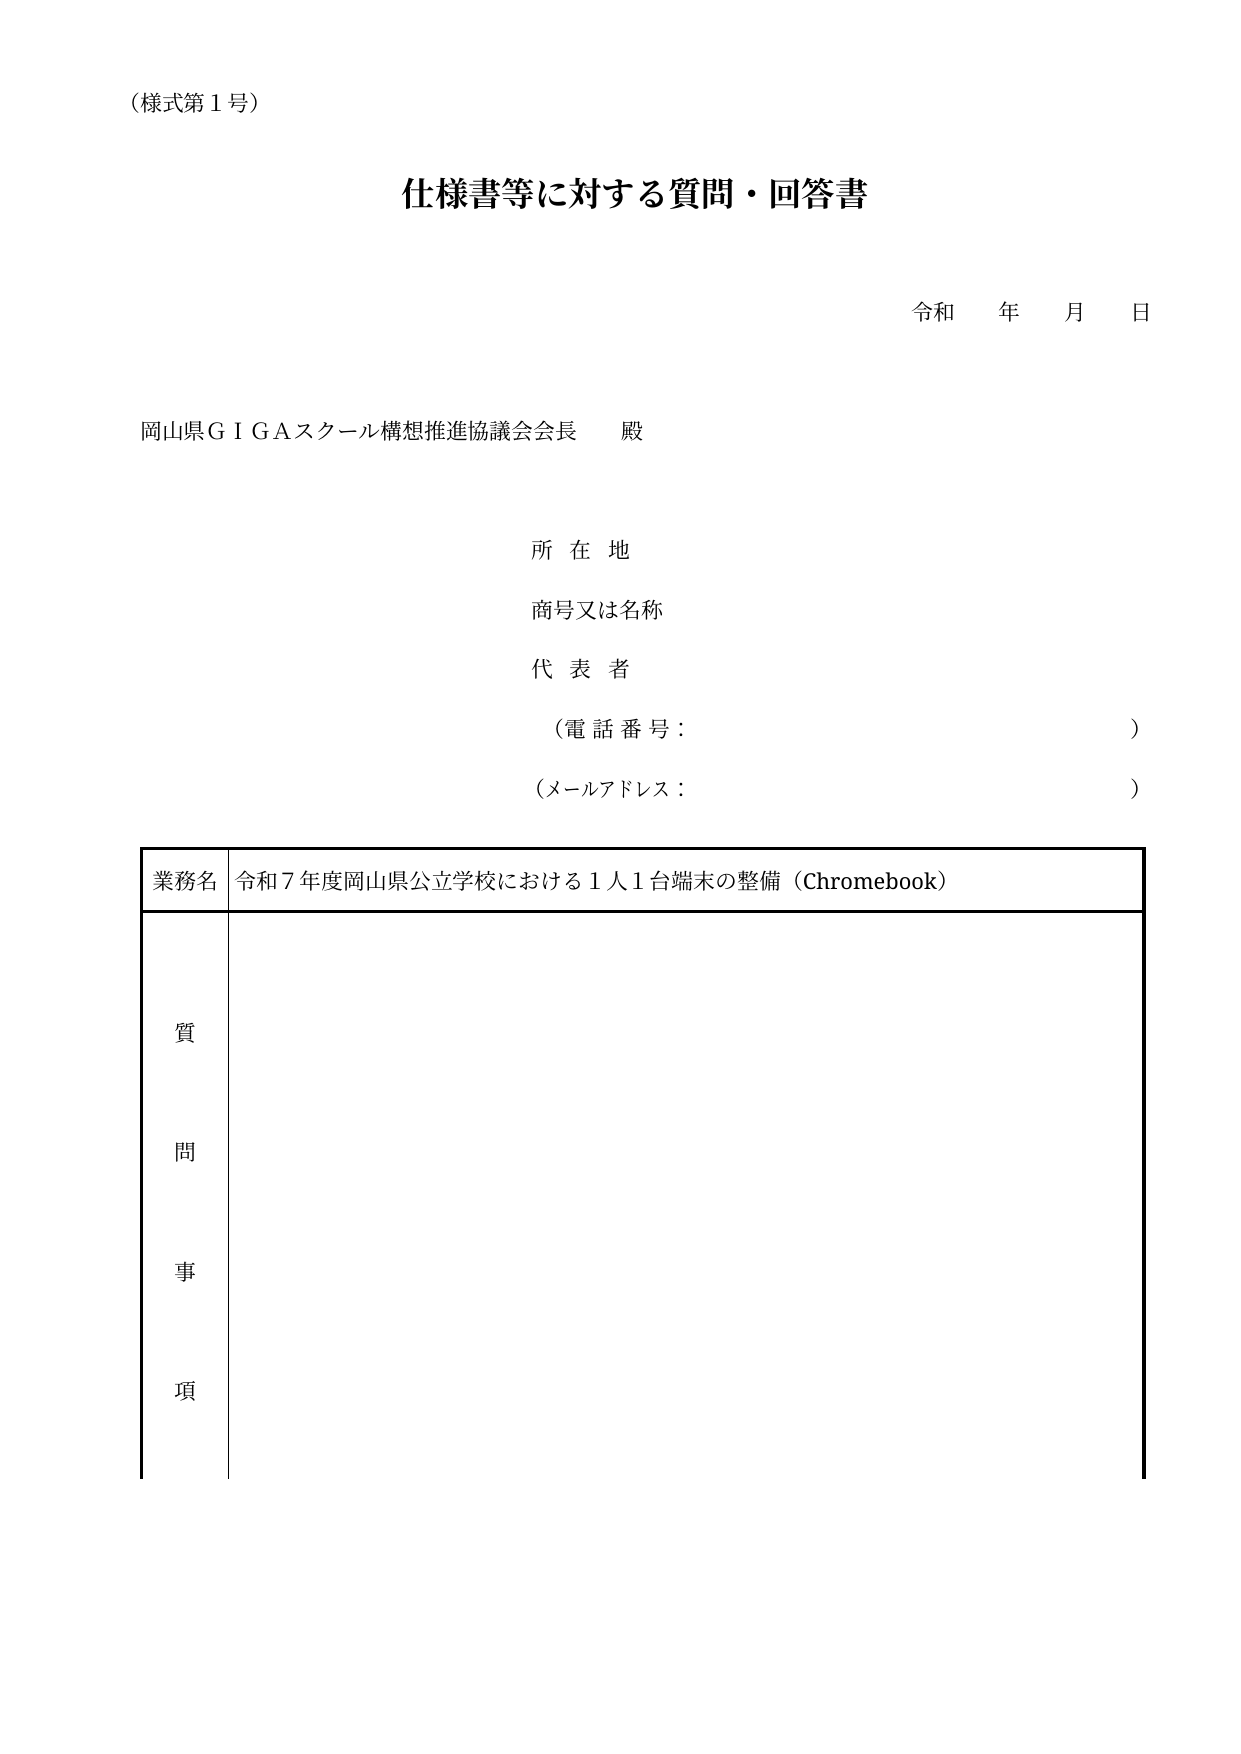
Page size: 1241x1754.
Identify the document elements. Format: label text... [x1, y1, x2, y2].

text 所在地 [118, 519, 1152, 579]
table_header 業務名 [143, 850, 228, 910]
text （メールアドレス： ） [359, 758, 1152, 817]
text 令和 年 月 日 [118, 281, 1152, 341]
text 仕様書等に対する質問・回答書 [118, 162, 1152, 222]
text （電話番号： ） [359, 698, 1152, 758]
table_cell [229, 913, 1142, 1479]
text 岡山県ＧＩＧＡスクール構想推進協議会会長 殿 [118, 400, 1152, 460]
text 商号又は名称 [118, 579, 1152, 639]
text 代表者 [118, 639, 1152, 698]
text （様式第１号） [118, 73, 1152, 132]
table_header 令和７年度岡山県公立学校における１人１台端末の整備（Chromebook） [229, 850, 1142, 910]
table_cell 質 問 事 項 [143, 913, 228, 1479]
